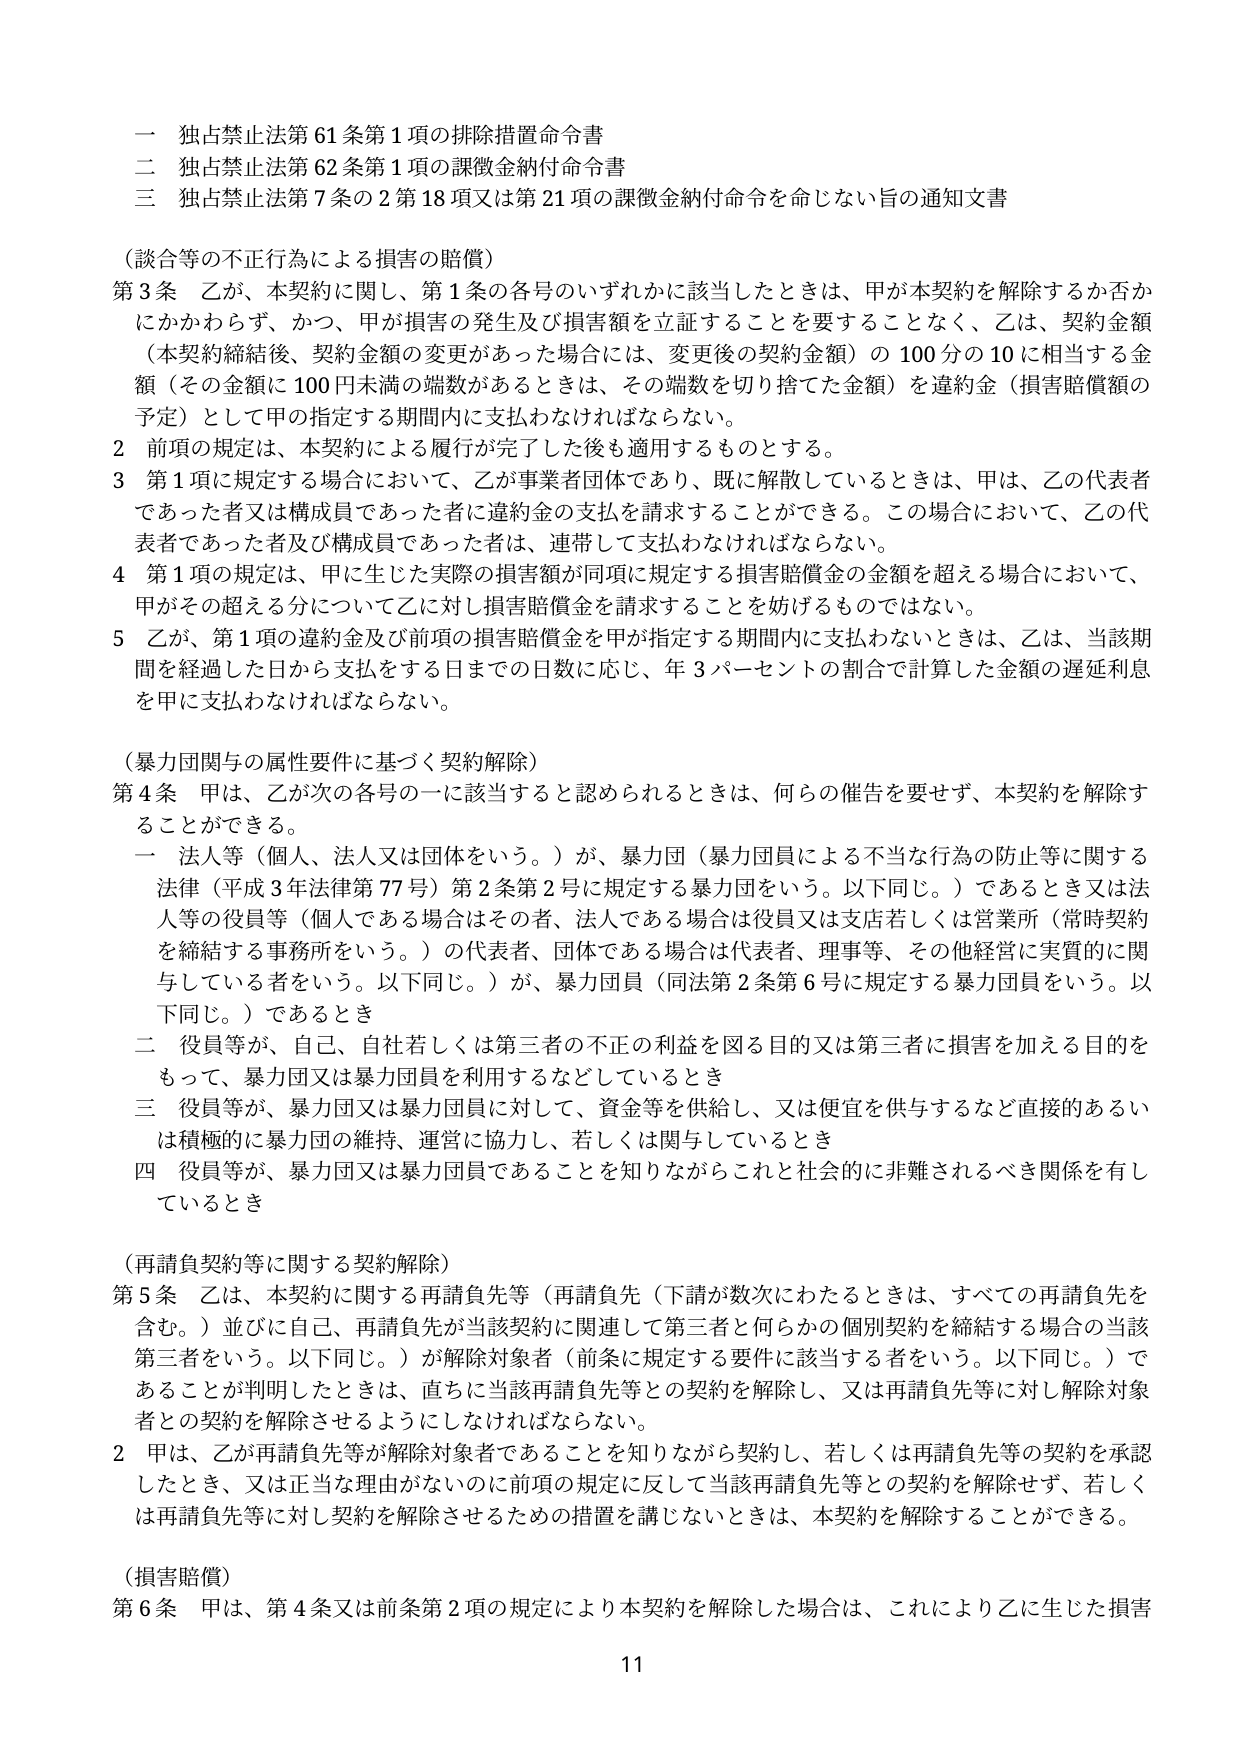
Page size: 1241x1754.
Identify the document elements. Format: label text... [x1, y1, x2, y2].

text 二 独占禁止法第62条第1項の課徴金納付命令書 [112, 150, 1153, 181]
text 3 第1項に規定する場合において、乙が事業者団体であり、既に解散しているときは、甲は、乙の代表者であった者又は構成員であった者に違約金の支払を請求することができる。この場合において、乙の代表者であった者及び構成員であった者は、連帯して支払わなければならない。 [112, 463, 1153, 558]
text 2 甲は、乙が再請負先等が解除対象者であることを知りながら契約し、若しくは再請負先等の契約を承認したとき、又は正当な理由がないのに前項の規定に反して当該再請負先等との契約を解除せず、若しくは再請負先等に対し契約を解除させるための措置を講じないときは、本契約を解除することができる。 [112, 1436, 1153, 1530]
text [112, 1592, 1153, 1623]
text （再請負契約等に関する契約解除） [112, 1247, 1153, 1278]
text 一 独占禁止法第61条第1項の排除措置命令書 [112, 118, 1153, 150]
text （談合等の不正行為による損害の賠償） [112, 243, 1153, 274]
text 一 法人等（個人、法人又は団体をいう。）が、暴力団（暴力団員による不当な行為の防止等に関する法律（平成3年法律第77号）第2条第2号に規定する暴力団をいう。以下同じ。）であるとき又は法人等の役員等（個人である場合はその者、法人である場合は役員又は支店若しくは営業所（常時契約を締結する事務所をいう。）の代表者、団体である場合は代表者、理事等、その他経営に実質的に関与している者をいう。以下同じ。）が、暴力団員（同法第2条第6号に規定する暴力団員をいう。以下同じ。）であるとき [134, 839, 1153, 1028]
text 第4条 甲は、乙が次の各号の一に該当すると認められるときは、何らの催告を要せず、本契約を解除することができる。 [112, 777, 1153, 839]
text 5 乙が、第1項の違約金及び前項の損害賠償金を甲が指定する期間内に支払わないときは、乙は、当該期間を経過した日から支払をする日までの日数に応じ、年3パーセントの割合で計算した金額の遅延利息を甲に支払わなければならない。 [112, 621, 1153, 715]
text （損害賠償） [112, 1560, 1153, 1592]
text 二 役員等が、自己、自社若しくは第三者の不正の利益を図る目的又は第三者に損害を加える目的をもって、暴力団又は暴力団員を利用するなどしているとき [134, 1028, 1153, 1091]
text 2 前項の規定は、本契約による履行が完了した後も適用するものとする。 [112, 432, 1153, 463]
text 四 役員等が、暴力団又は暴力団員であることを知りながらこれと社会的に非難されるべき関係を有しているとき [134, 1154, 1153, 1217]
text 4 第1項の規定は、甲に生じた実際の損害額が同項に規定する損害賠償金の金額を超える場合において、甲がその超える分について乙に対し損害賠償金を請求することを妨げるものではない。 [112, 558, 1153, 621]
text 三 役員等が、暴力団又は暴力団員に対して、資金等を供給し、又は便宜を供与するなど直接的あるいは積極的に暴力団の維持、運営に協力し、若しくは関与しているとき [134, 1091, 1153, 1154]
text 三 独占禁止法第7条の2第18項又は第21項の課徴金納付命令を命じない旨の通知文書 [112, 181, 1153, 213]
text （暴力団関与の属性要件に基づく契約解除） [112, 745, 1153, 777]
text 第5条 乙は、本契約に関する再請負先等（再請負先（下請が数次にわたるときは、すべての再請負先を含む。）並びに自己、再請負先が当該契約に関連して第三者と何らかの個別契約を締結する場合の当該第三者をいう。以下同じ。）が解除対象者（前条に規定する要件に該当する者をいう。以下同じ。）であることが判明したときは、直ちに当該再請負先等との契約を解除し、又は再請負先等に対し解除対象者との契約を解除させるようにしなければならない。 [112, 1278, 1153, 1436]
text 第3条 乙が、本契約に関し、第1条の各号のいずれかに該当したときは、甲が本契約を解除するか否かにかかわらず、かつ、甲が損害の発生及び損害額を立証することを要することなく、乙は、契約金額（本契約締結後、契約金額の変更があった場合には、変更後の契約金額）の100分の10に相当する金額（その金額に100円未満の端数があるときは、その端数を切り捨てた金額）を違約金（損害賠償額の予定）として甲の指定する期間内に支払わなければならない。 [112, 274, 1153, 432]
